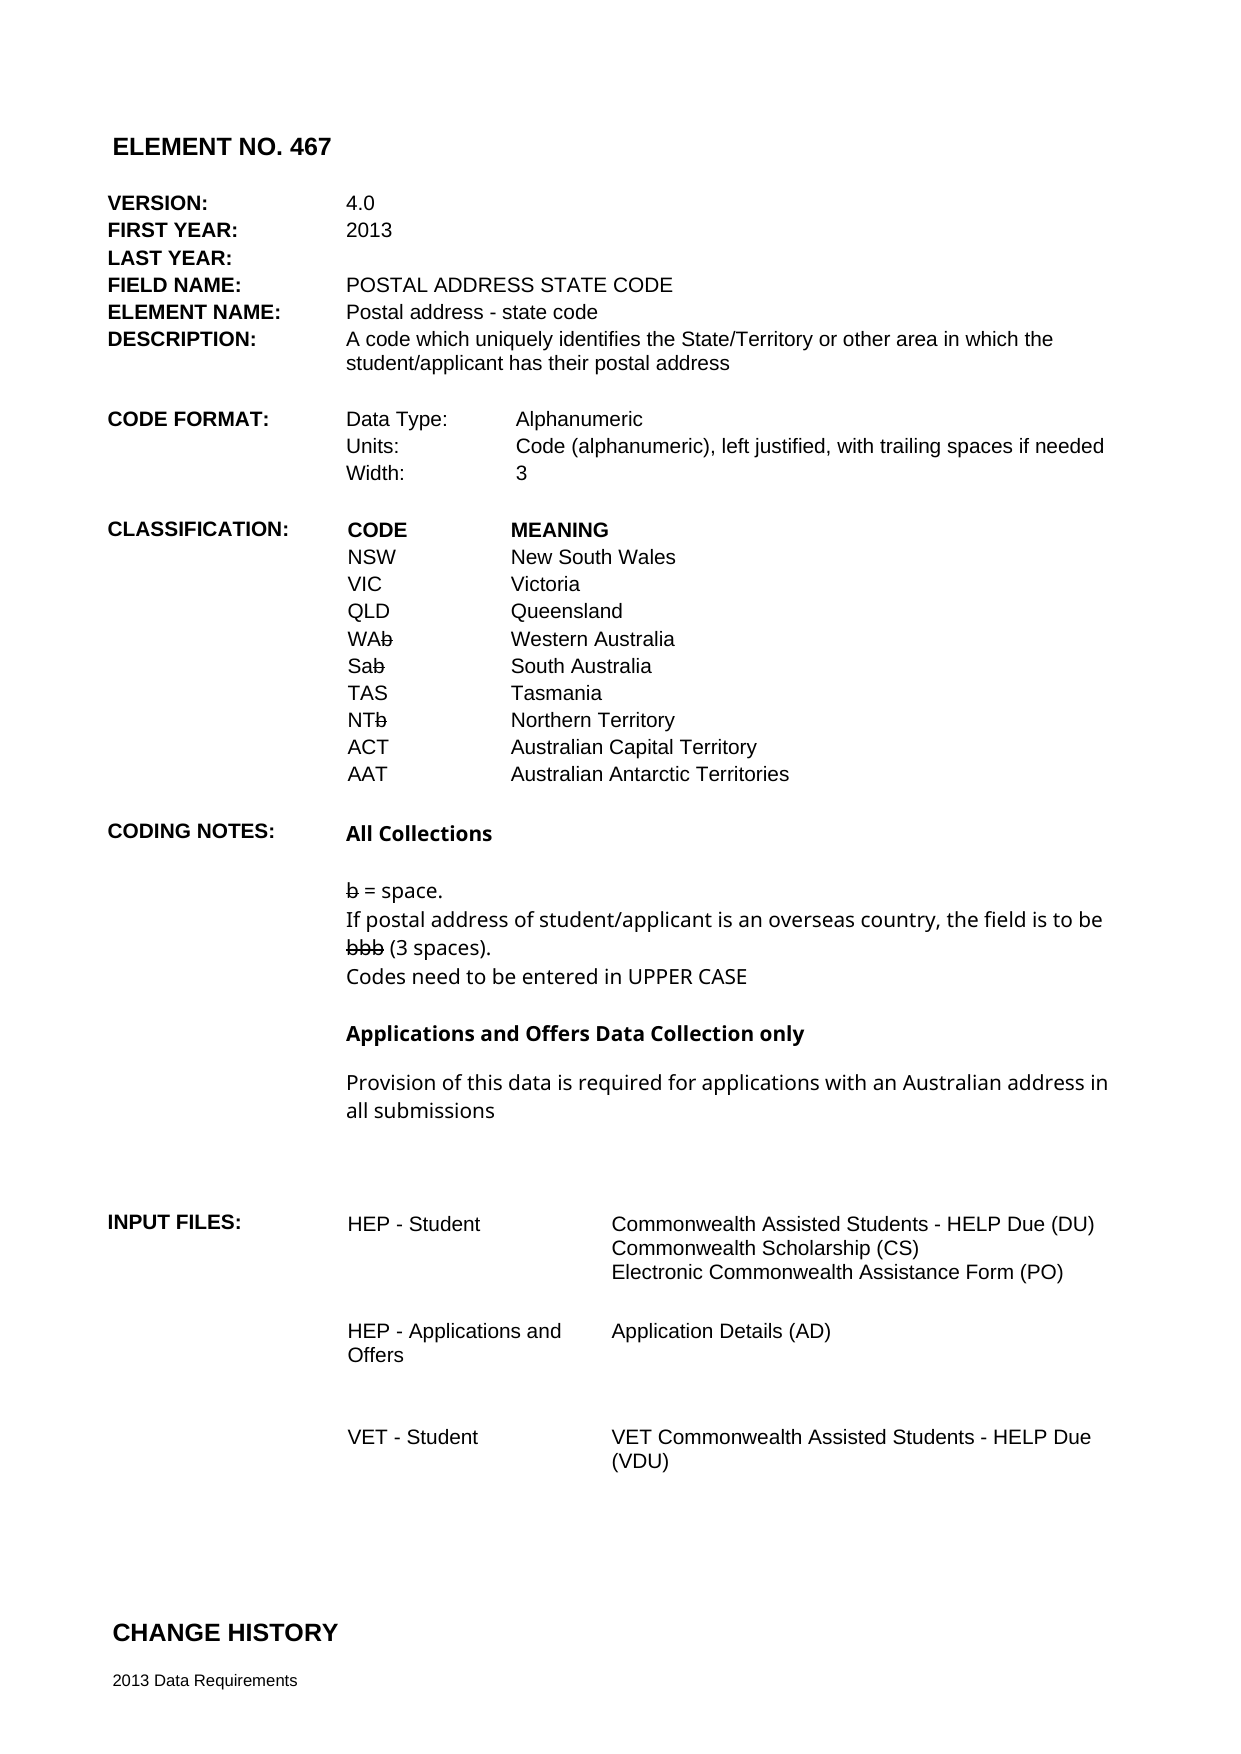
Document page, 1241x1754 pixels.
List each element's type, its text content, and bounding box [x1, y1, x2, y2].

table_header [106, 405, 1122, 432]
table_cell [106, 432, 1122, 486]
subtitle ELEMENT NO. 467 [112, 132, 1128, 161]
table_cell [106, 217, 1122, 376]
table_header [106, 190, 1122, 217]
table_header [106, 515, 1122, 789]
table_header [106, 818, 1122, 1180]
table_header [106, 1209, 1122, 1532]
text CHANGE HISTORY [112, 1618, 1128, 1647]
